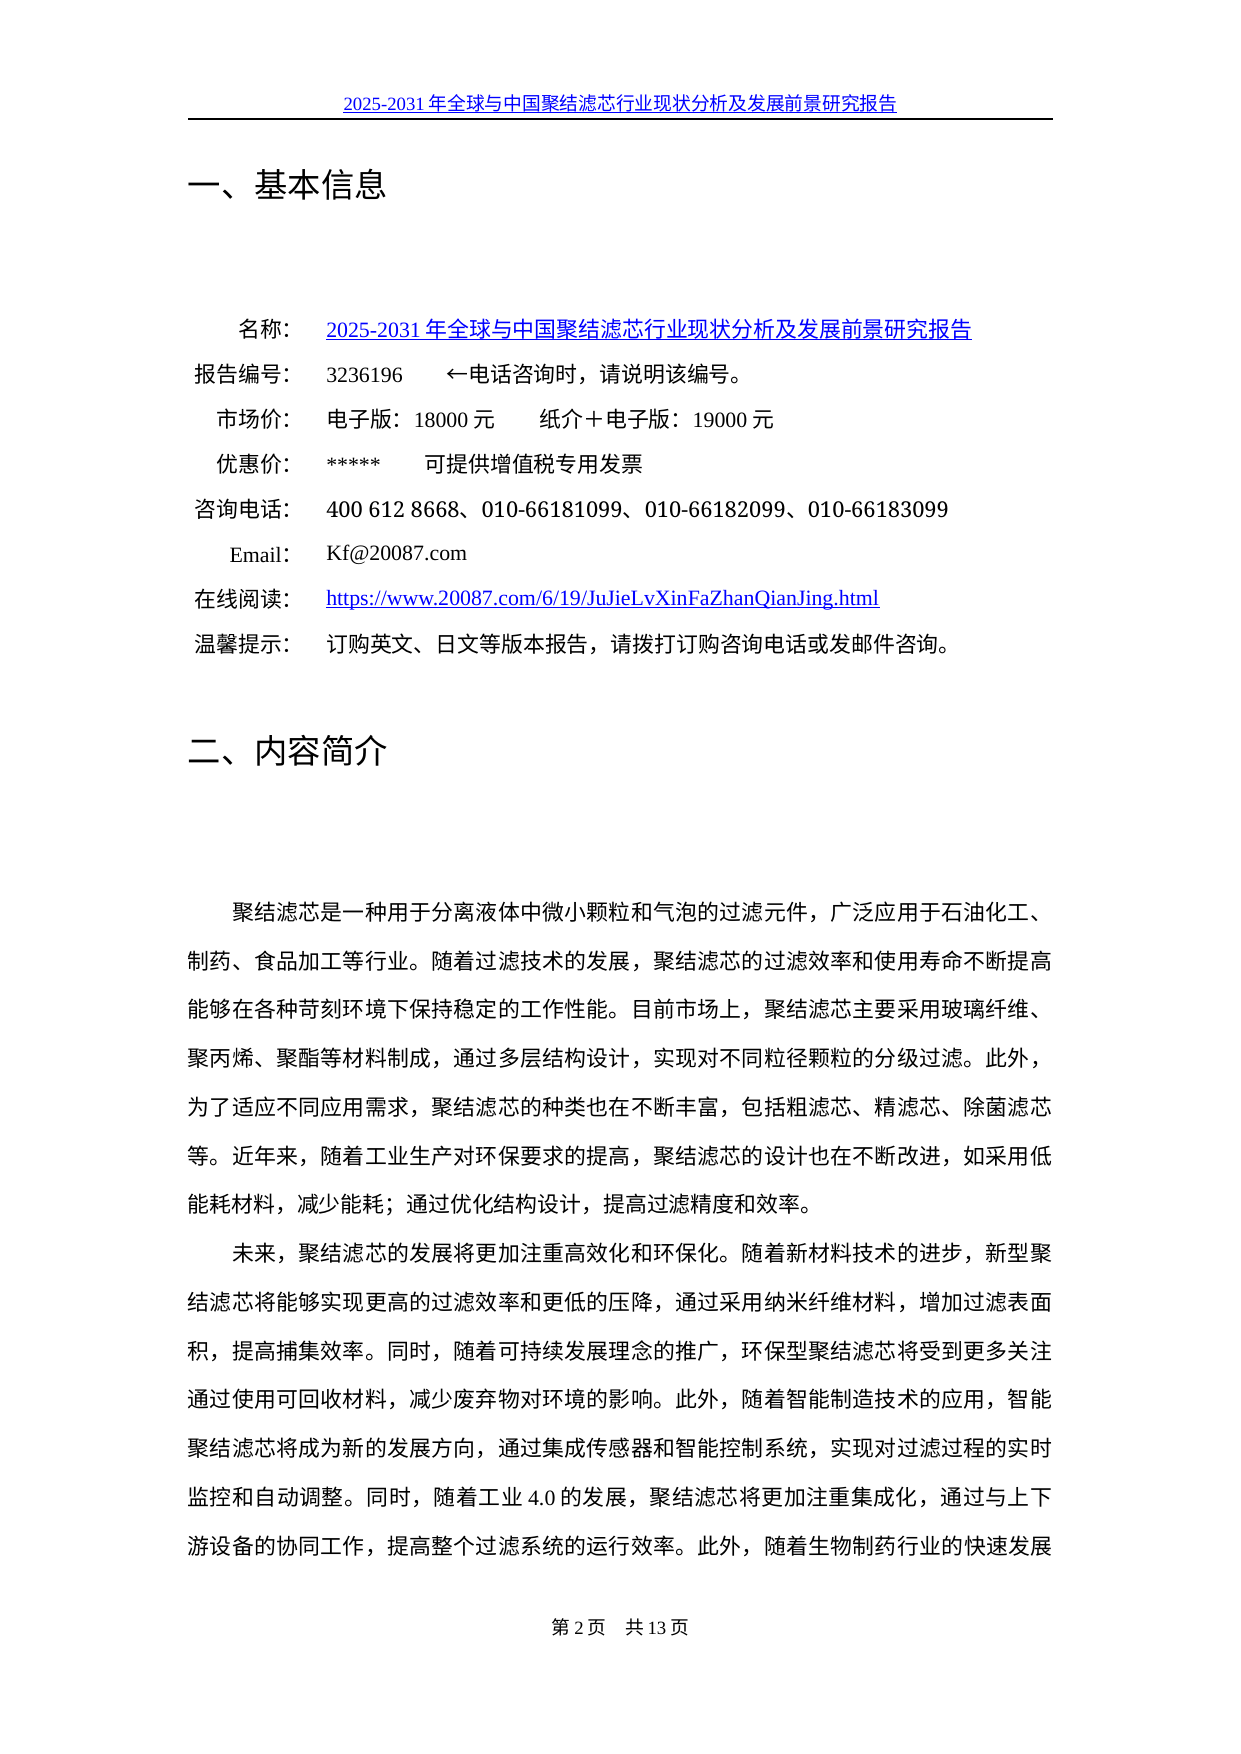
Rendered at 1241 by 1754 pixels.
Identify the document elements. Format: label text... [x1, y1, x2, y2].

table_cell Kf@20087.com [315, 537, 1073, 582]
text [187, 894, 1053, 1561]
table_cell [315, 582, 1073, 627]
table_header 名称： [167, 312, 315, 357]
table_cell 3236196 ←电话咨询时，请说明该编号。 [315, 357, 1073, 402]
table_cell 在线阅读： [167, 582, 315, 627]
table_cell 400 612 8668、010-66181099、010-66182099、010-66183099 [315, 492, 1073, 537]
title 二、内容简介 [187, 717, 1053, 782]
table_cell 市场价： [167, 402, 315, 447]
table_cell Email： [167, 537, 315, 582]
table_cell 电子版：18000 元 纸介＋电子版：19000 元 [315, 402, 1073, 447]
table_cell 报告编号： [167, 357, 315, 402]
table_header 2025-2031年全球与中国聚结滤芯行业现状分析及发展前景研究报告 [315, 312, 1073, 357]
title 一、基本信息 [187, 150, 1053, 215]
table_cell 订购英文、日文等版本报告，请拨打订购咨询电话或发邮件咨询。 [315, 627, 1073, 672]
table_cell 优惠价： [167, 447, 315, 492]
table_cell 咨询电话： [167, 492, 315, 537]
table_cell ***** 可提供增值税专用发票 [315, 447, 1073, 492]
table_cell 温馨提示： [167, 627, 315, 672]
